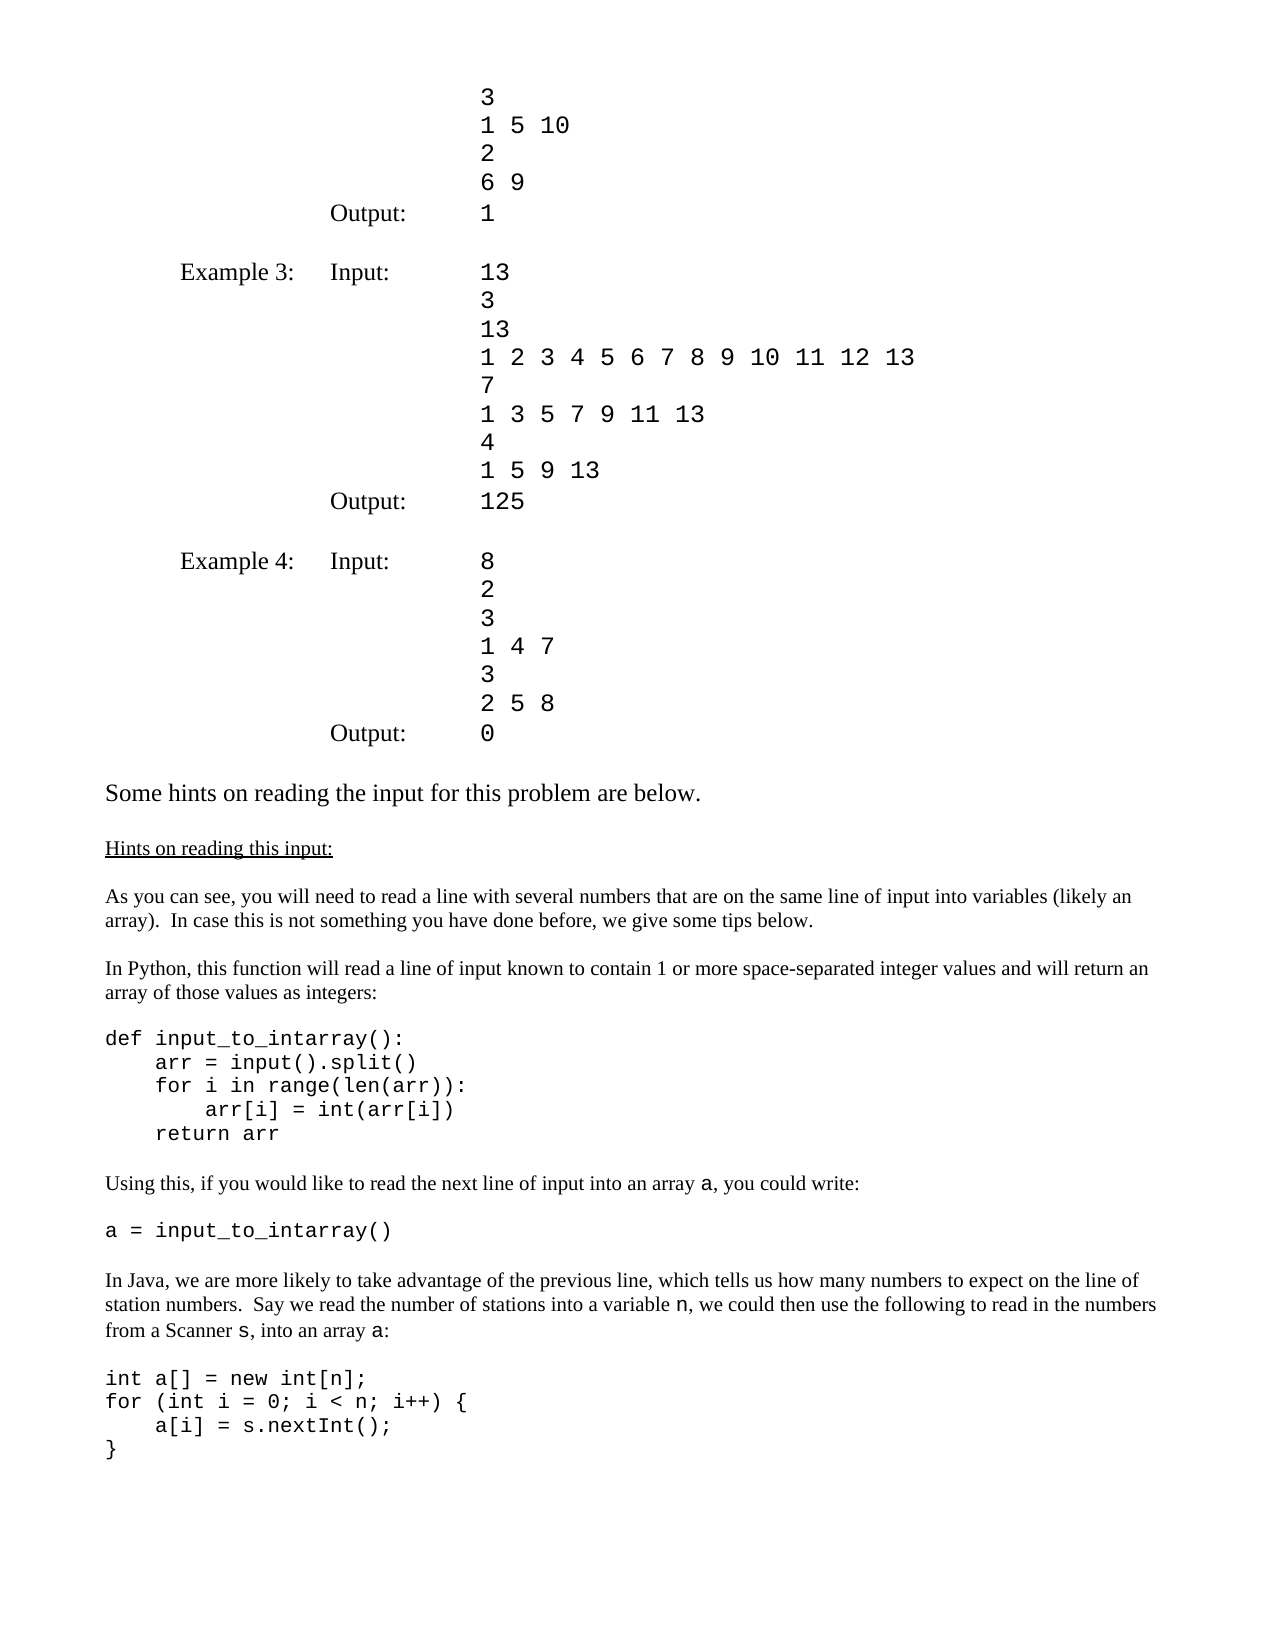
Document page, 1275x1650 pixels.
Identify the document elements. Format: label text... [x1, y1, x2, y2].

text Output: 125 [105, 486, 1170, 517]
text for (int i = 0; i < n; i++) { [105, 1391, 1170, 1415]
text 1 5 9 13 [105, 458, 1170, 486]
text } [105, 1438, 1170, 1462]
text 1 4 7 [105, 633, 1170, 662]
text Output: 1 [105, 198, 1170, 228]
text int a[] = new int[n]; [105, 1367, 1170, 1391]
text 1 3 5 7 9 11 13 [105, 401, 1170, 430]
text a = input_to_intarray() [105, 1220, 1170, 1244]
text def input_to_intarray(): [105, 1028, 1170, 1052]
text 3 [105, 605, 1170, 633]
text a[i] = s.nextInt(); [105, 1415, 1170, 1438]
text arr[i] = int(arr[i]) [105, 1099, 1170, 1123]
text 2 [105, 577, 1170, 605]
text 3 [105, 288, 1170, 316]
text In Java, we are more likely to take advantage of the previous line, which tells us how many numbers to expect on the line of station numbers. Say we read the number of stations into a variable n, we could then use the following to read in the numbers from a Scanner s, into an array a: [105, 1268, 1170, 1343]
text for i in range(len(arr)): [105, 1075, 1170, 1099]
text 1 5 10 [105, 113, 1170, 141]
text return arr [105, 1123, 1170, 1146]
text 7 [105, 373, 1170, 401]
text Example 4: Input: 8 [105, 546, 1170, 577]
text Some hints on reading the input for this problem are below. [105, 778, 1170, 807]
text 6 9 [105, 169, 1170, 198]
text Hints on reading this input: [105, 836, 1170, 860]
text 13 [105, 316, 1170, 345]
text 3 [105, 84, 1170, 113]
text As you can see, you will need to read a line with several numbers that are on the same line of input into variables (likely an array). In case this is not something you have done before, we give some tips below. [105, 884, 1170, 932]
text 2 5 8 [105, 690, 1170, 718]
text Example 3: Input: 13 [105, 257, 1170, 288]
text 1 2 3 4 5 6 7 8 9 10 11 12 13 [105, 345, 1170, 373]
text 3 [105, 662, 1170, 690]
text arr = input().split() [105, 1052, 1170, 1075]
text In Python, this function will read a line of input known to contain 1 or more space-separated integer values and will return an array of those values as integers: [105, 956, 1170, 1004]
text Output: 0 [105, 718, 1170, 749]
text 4 [105, 430, 1170, 458]
text 2 [105, 141, 1170, 169]
text Using this, if you would like to read the next line of input into an array a, you could write: [105, 1170, 1170, 1196]
